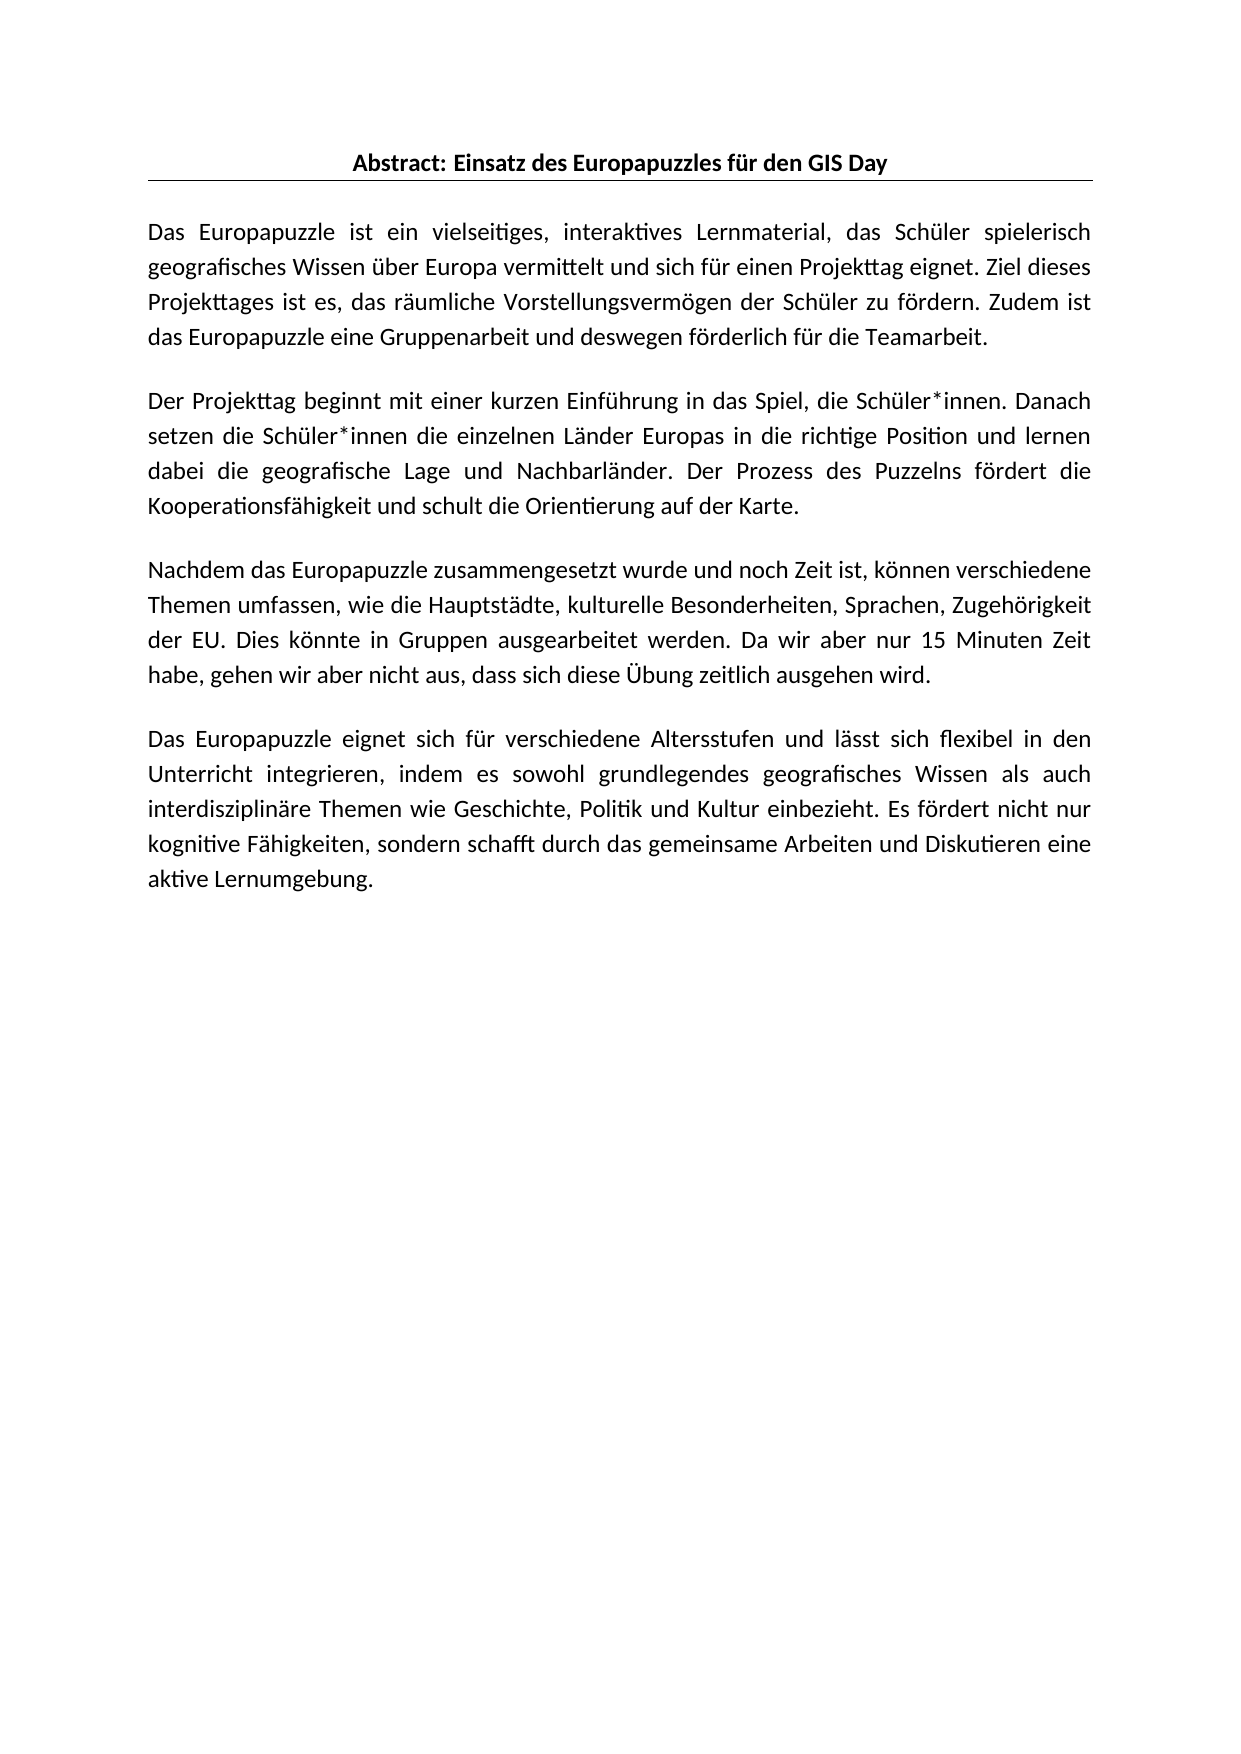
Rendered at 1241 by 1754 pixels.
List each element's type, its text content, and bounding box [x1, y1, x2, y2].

text Das Europapuzzle eignet sich für verschiedene Altersstufen und lässt sich flexibel in den Unterricht integrieren, indem es sowohl grundlegendes geografisches Wissen als auch interdisziplinäre Themen wie Geschichte, Politik und Kultur einbezieht. Es fördert nicht nur kognitive Fähigkeiten, sondern schafft durch das gemeinsame Arbeiten und Diskutieren eine aktive Lernumgebung. [148, 723, 1093, 894]
text Das Europapuzzle ist ein vielseitiges, interaktives Lernmaterial, das Schüler spielerisch geografisches Wissen über Europa vermittelt und sich für einen Projekttag eignet. Ziel dieses Projekttages ist es, das räumliche Vorstellungsvermögen der Schüler zu fördern. Zudem ist das Europapuzzle eine Gruppenarbeit und deswegen förderlich für die Teamarbeit. [148, 216, 1093, 351]
text Abstract: Einsatz des Europapuzzles für den GIS Day [148, 148, 1093, 180]
text Nachdem das Europapuzzle zusammengesetzt wurde und noch Zeit ist, können verschiedene Themen umfassen, wie die Hauptstädte, kulturelle Besonderheiten, Sprachen, Zugehörigkeit der EU. Dies könnte in Gruppen ausgearbeitet werden. Da wir aber nur 15 Minuten Zeit habe, gehen wir aber nicht aus, dass sich diese Übung zeitlich ausgehen wird. [148, 554, 1093, 689]
text Der Projekttag beginnt mit einer kurzen Einführung in das Spiel, die Schüler*innen. Danach setzen die Schüler*innen die einzelnen Länder Europas in die richtige Position und lernen dabei die geografische Lage und Nachbarländer. Der Prozess des Puzzelns fördert die Kooperationsfähigkeit und schult die Orientierung auf der Karte. [148, 385, 1093, 520]
